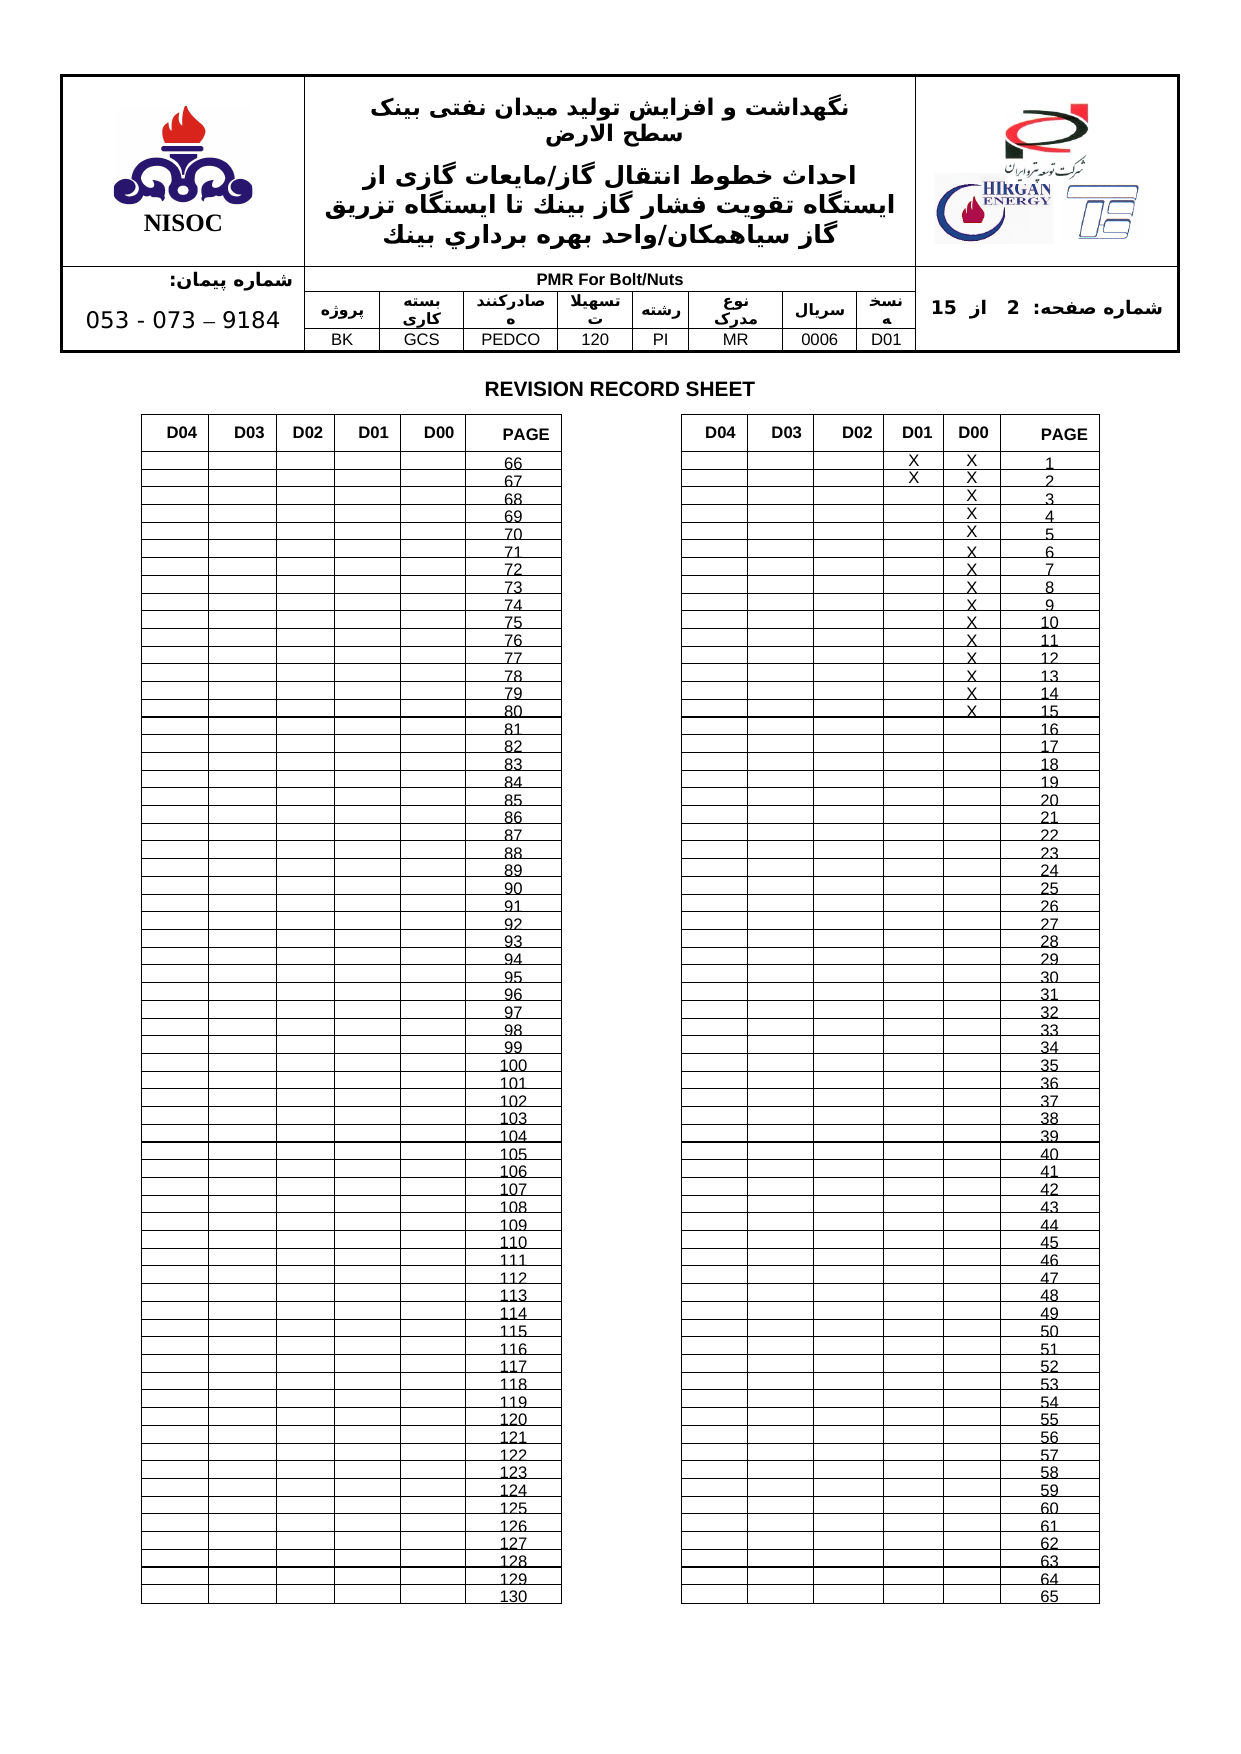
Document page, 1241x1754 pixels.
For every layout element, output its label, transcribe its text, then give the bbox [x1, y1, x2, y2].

table_cell [682, 824, 747, 840]
table_cell [814, 1072, 883, 1088]
table_cell [142, 1497, 208, 1513]
table_cell [748, 877, 813, 893]
picture [934, 103, 1089, 244]
table_cell 58 [1001, 1461, 1099, 1478]
table_cell 106 [466, 1160, 561, 1177]
table_cell [142, 1125, 208, 1141]
table_cell [142, 771, 208, 787]
table_cell [682, 1302, 747, 1318]
table_cell [814, 1249, 883, 1265]
table_cell [335, 1143, 400, 1159]
table_cell [748, 1532, 813, 1549]
table_cell 2 [1001, 470, 1099, 486]
table_cell [401, 1231, 465, 1248]
table_cell 97 [466, 1001, 561, 1017]
table_cell 43 [1001, 1196, 1099, 1212]
table_cell [748, 1231, 813, 1248]
table_cell [944, 1355, 1000, 1372]
table_cell [884, 1089, 943, 1106]
table_cell [682, 682, 747, 699]
table_cell [944, 788, 1000, 805]
table_cell [142, 629, 208, 646]
table_cell [335, 1249, 400, 1265]
table_cell [209, 576, 276, 592]
table_cell 103 [466, 1107, 561, 1124]
table_cell 70 [466, 523, 561, 539]
table_cell [401, 700, 465, 716]
table_cell [682, 1408, 747, 1425]
table_cell [209, 1249, 276, 1265]
table_cell [277, 1302, 334, 1318]
table_cell 77 [466, 647, 561, 663]
table_cell 16 [1001, 718, 1099, 734]
table_cell [814, 1444, 883, 1460]
table_cell [682, 1001, 747, 1017]
table_cell [814, 735, 883, 752]
table_cell 12 [1001, 647, 1099, 663]
table_cell [401, 452, 465, 468]
table_cell [682, 1337, 747, 1354]
table_cell [682, 948, 747, 964]
table_cell [209, 1461, 276, 1478]
table_cell 4 [1001, 505, 1099, 522]
table_cell 92 [466, 912, 561, 929]
table_cell [209, 1107, 276, 1124]
table_cell [944, 1107, 1000, 1124]
table_cell [944, 735, 1000, 752]
table_cell 10 [1001, 611, 1099, 628]
table_cell [884, 948, 943, 964]
table_cell 14 [1001, 682, 1099, 699]
table_cell [682, 523, 747, 539]
table_cell [335, 735, 400, 752]
table_cell [884, 1231, 943, 1248]
table_cell 24 [1001, 859, 1099, 876]
table_cell [814, 877, 883, 893]
table_cell [884, 505, 943, 522]
table_cell [209, 1585, 276, 1603]
table_cell [142, 664, 208, 681]
table_cell [335, 1408, 400, 1425]
table_cell [814, 611, 883, 628]
table_cell [335, 771, 400, 787]
table_cell [401, 1373, 465, 1389]
table_cell [401, 1568, 465, 1584]
table_cell [884, 859, 943, 876]
table_cell [401, 1497, 465, 1513]
table_cell [884, 771, 943, 787]
table_cell X [944, 664, 1000, 681]
table_cell [277, 1231, 334, 1248]
table_cell [335, 1036, 400, 1053]
table_cell [401, 1019, 465, 1035]
table_cell [335, 1426, 400, 1442]
table_header D00 [944, 415, 1000, 451]
table_cell [682, 647, 747, 663]
table_cell 36 [1001, 1072, 1099, 1088]
table_cell [944, 1143, 1000, 1159]
table_cell [277, 1550, 334, 1566]
table_cell [277, 753, 334, 769]
table_cell [748, 1160, 813, 1177]
table_cell [682, 859, 747, 876]
table_cell [335, 1302, 400, 1318]
table_cell [814, 1373, 883, 1389]
table_cell [814, 594, 883, 610]
table_cell [401, 1036, 465, 1053]
table_cell [335, 1196, 400, 1212]
table_cell [401, 576, 465, 592]
table_cell 51 [1001, 1337, 1099, 1354]
table_header D02 [814, 415, 883, 451]
table_header PAGE [1001, 415, 1099, 451]
table_cell [335, 540, 400, 557]
table_cell [814, 859, 883, 876]
table_header D03 [748, 415, 813, 451]
table_cell [142, 505, 208, 522]
table_header D04 [682, 415, 747, 451]
table_cell 79 [466, 682, 561, 699]
table_cell [277, 1054, 334, 1071]
table_cell [884, 523, 943, 539]
table_cell 9 [1001, 594, 1099, 610]
table_cell 21 [1001, 806, 1099, 823]
table_cell [944, 753, 1000, 769]
table_cell [814, 1568, 883, 1584]
table_cell [142, 983, 208, 1000]
table_cell [401, 1125, 465, 1141]
table_cell [748, 1514, 813, 1531]
table_cell [142, 1461, 208, 1478]
table_cell [682, 1497, 747, 1513]
table_cell [142, 487, 208, 504]
table_cell [401, 930, 465, 947]
table_cell [335, 1089, 400, 1106]
table_cell [748, 629, 813, 646]
table_cell [142, 1089, 208, 1106]
table_cell 72 [466, 558, 561, 575]
table_cell [335, 1160, 400, 1177]
table_cell [884, 558, 943, 575]
table_cell [748, 682, 813, 699]
table_cell X [944, 523, 1000, 539]
table_cell [748, 1461, 813, 1478]
table_cell [335, 983, 400, 1000]
table_cell [277, 664, 334, 681]
table_cell [884, 1514, 943, 1531]
table_cell [335, 1337, 400, 1354]
table_cell [401, 1408, 465, 1425]
table_cell [401, 1143, 465, 1159]
table_cell [944, 1532, 1000, 1549]
table_cell [748, 1178, 813, 1194]
table_cell 18 [1001, 753, 1099, 769]
table_cell [401, 1444, 465, 1460]
table_cell [944, 1320, 1000, 1336]
table_cell 83 [466, 753, 561, 769]
table_cell [884, 1001, 943, 1017]
table_cell [884, 1036, 943, 1053]
table_cell [277, 470, 334, 486]
table_cell [944, 1302, 1000, 1318]
table_cell [277, 1249, 334, 1265]
table_cell [814, 1532, 883, 1549]
table_cell [142, 647, 208, 663]
table_cell 50 [1001, 1320, 1099, 1336]
table_header D01 [884, 415, 943, 451]
table_cell [748, 841, 813, 858]
table_cell [142, 1196, 208, 1212]
table_cell [884, 983, 943, 1000]
table_cell [277, 1125, 334, 1141]
table_cell [142, 1143, 208, 1159]
table_cell [884, 930, 943, 947]
table_cell [682, 1266, 747, 1283]
table_cell 56 [1001, 1426, 1099, 1442]
table_cell [335, 611, 400, 628]
table_cell [944, 983, 1000, 1000]
table_cell [142, 806, 208, 823]
table_cell 38 [1001, 1107, 1099, 1124]
table_cell [682, 983, 747, 1000]
table_cell [335, 1019, 400, 1035]
table_cell 82 [466, 735, 561, 752]
table_cell [748, 1550, 813, 1566]
table_cell [209, 806, 276, 823]
table_cell [335, 841, 400, 858]
table_cell [884, 1054, 943, 1071]
table_cell [814, 965, 883, 982]
table_cell 96 [466, 983, 561, 1000]
table_cell [277, 1196, 334, 1212]
table_cell [884, 1568, 943, 1584]
table_cell 67 [466, 470, 561, 486]
table_cell [401, 1426, 465, 1442]
table_cell [748, 1266, 813, 1283]
table_cell [209, 1072, 276, 1088]
table_cell [335, 1320, 400, 1336]
table_cell [209, 771, 276, 787]
table_cell [209, 1514, 276, 1531]
table_cell [335, 576, 400, 592]
table_cell [142, 576, 208, 592]
table_cell [884, 1320, 943, 1336]
table_cell [277, 788, 334, 805]
table_cell [814, 470, 883, 486]
table_cell [209, 983, 276, 1000]
table_cell [944, 841, 1000, 858]
table_cell 48 [1001, 1284, 1099, 1301]
table_cell [277, 1444, 334, 1460]
table_cell [335, 1231, 400, 1248]
table_cell [748, 1019, 813, 1035]
table_cell [335, 912, 400, 929]
table_cell [944, 1125, 1000, 1141]
table_cell 27 [1001, 912, 1099, 929]
table_cell [682, 558, 747, 575]
table_cell [335, 1390, 400, 1407]
table_cell [209, 682, 276, 699]
table_cell [682, 1160, 747, 1177]
table_cell [277, 1266, 334, 1283]
table_cell [682, 877, 747, 893]
table_cell 59 [1001, 1479, 1099, 1496]
table_cell [944, 1444, 1000, 1460]
table_cell [944, 718, 1000, 734]
table_cell [142, 1550, 208, 1566]
table_cell [944, 1426, 1000, 1442]
table_cell [884, 700, 943, 716]
table_cell [884, 647, 943, 663]
table_cell [401, 594, 465, 610]
table_cell [944, 1408, 1000, 1425]
table_cell [142, 1320, 208, 1336]
table_cell [884, 664, 943, 681]
table_cell 49 [1001, 1302, 1099, 1318]
table_cell [944, 1036, 1000, 1053]
table_cell X [944, 594, 1000, 610]
table_cell [814, 1426, 883, 1442]
table_cell [142, 594, 208, 610]
table_cell [401, 788, 465, 805]
table_cell [884, 806, 943, 823]
table_cell [209, 895, 276, 911]
table_cell [209, 1266, 276, 1283]
table_cell 115 [466, 1320, 561, 1336]
table_cell 40 [1001, 1143, 1099, 1159]
table_cell 87 [466, 824, 561, 840]
table_cell [748, 788, 813, 805]
table_cell [277, 629, 334, 646]
table_cell [748, 930, 813, 947]
table_cell [335, 664, 400, 681]
table_cell [142, 965, 208, 982]
table_cell [209, 647, 276, 663]
table_cell [209, 558, 276, 575]
table_cell X [944, 682, 1000, 699]
table_cell 33 [1001, 1019, 1099, 1035]
table_cell [814, 912, 883, 929]
table_cell [401, 505, 465, 522]
table_cell [748, 664, 813, 681]
table_cell [682, 540, 747, 557]
table_cell 127 [466, 1532, 561, 1549]
table_cell [748, 1302, 813, 1318]
table_cell [142, 1249, 208, 1265]
table_cell [814, 718, 883, 734]
table_cell [142, 523, 208, 539]
table_cell X [944, 487, 1000, 504]
table_cell 105 [466, 1143, 561, 1159]
table_cell 34 [1001, 1036, 1099, 1053]
table_cell [209, 505, 276, 522]
table_cell 126 [466, 1514, 561, 1531]
table_cell [944, 1001, 1000, 1017]
table_cell [814, 1390, 883, 1407]
table_cell [277, 576, 334, 592]
table_cell [944, 859, 1000, 876]
table_cell 73 [466, 576, 561, 592]
table_cell X [944, 452, 1000, 468]
table_cell [814, 841, 883, 858]
table_cell [814, 664, 883, 681]
table_cell [277, 1019, 334, 1035]
table_cell [748, 1373, 813, 1389]
table_cell [277, 735, 334, 752]
table_cell [335, 788, 400, 805]
table_cell [748, 1568, 813, 1584]
table_cell [682, 470, 747, 486]
table_cell 5 [1001, 523, 1099, 539]
table_cell 61 [1001, 1514, 1099, 1531]
table_cell [884, 1532, 943, 1549]
table_cell [401, 1532, 465, 1549]
table_cell [142, 1568, 208, 1584]
table_cell [944, 930, 1000, 947]
table_cell [277, 505, 334, 522]
table_cell [814, 1019, 883, 1035]
table_cell [944, 1373, 1000, 1389]
table_cell [748, 895, 813, 911]
table_cell [944, 1072, 1000, 1088]
table_cell [748, 806, 813, 823]
table_cell [401, 948, 465, 964]
table_cell [814, 983, 883, 1000]
table_cell [335, 558, 400, 575]
table_cell [884, 718, 943, 734]
table_cell [335, 1054, 400, 1071]
table_cell [814, 1107, 883, 1124]
table_cell [142, 877, 208, 893]
table_cell [748, 718, 813, 734]
table_cell [401, 1054, 465, 1071]
table_cell [401, 1001, 465, 1017]
table_cell [884, 1444, 943, 1460]
table_cell [814, 1089, 883, 1106]
table_cell [142, 1213, 208, 1230]
table_cell 108 [466, 1196, 561, 1212]
table_cell 63 [1001, 1550, 1099, 1566]
table_cell [814, 1213, 883, 1230]
table_cell [884, 895, 943, 911]
table_cell [209, 841, 276, 858]
table_cell 65 [1001, 1585, 1099, 1603]
table_cell 113 [466, 1284, 561, 1301]
table_cell [748, 1054, 813, 1071]
table_cell [401, 682, 465, 699]
table_cell X [944, 470, 1000, 486]
table_cell [277, 912, 334, 929]
table_cell [814, 682, 883, 699]
table_cell [748, 859, 813, 876]
table_cell [335, 647, 400, 663]
table_header D04 [142, 415, 208, 451]
table_cell [142, 1302, 208, 1318]
table_cell [277, 1426, 334, 1442]
table_cell [335, 1001, 400, 1017]
table_header [562, 414, 681, 1603]
table_cell [277, 1036, 334, 1053]
table_cell [335, 1444, 400, 1460]
table_cell [814, 771, 883, 787]
table_cell [401, 558, 465, 575]
table_cell [748, 576, 813, 592]
table_cell [682, 594, 747, 610]
table_cell 130 [466, 1585, 561, 1603]
table_cell [209, 824, 276, 840]
table_cell [335, 718, 400, 734]
table_cell X [944, 700, 1000, 716]
table_cell [814, 452, 883, 468]
table_cell [209, 1532, 276, 1549]
table_cell 80 [466, 700, 561, 716]
table_cell [748, 1125, 813, 1141]
table_cell [814, 788, 883, 805]
table_cell [142, 1337, 208, 1354]
table_cell [401, 1320, 465, 1336]
table_cell [142, 700, 208, 716]
table_cell [401, 895, 465, 911]
table_cell [277, 594, 334, 610]
table_cell [682, 1284, 747, 1301]
table_cell [748, 1284, 813, 1301]
table_cell [277, 841, 334, 858]
table_cell [401, 523, 465, 539]
table_cell 89 [466, 859, 561, 876]
table_cell [335, 877, 400, 893]
table_cell [142, 682, 208, 699]
table_cell [277, 1001, 334, 1017]
table_cell [748, 523, 813, 539]
table_cell [944, 965, 1000, 982]
table_cell [335, 505, 400, 522]
table_cell [884, 1426, 943, 1442]
table_cell [277, 824, 334, 840]
table_cell [884, 788, 943, 805]
table_cell [944, 824, 1000, 840]
table_cell [748, 1320, 813, 1336]
table_cell [335, 1497, 400, 1513]
table_cell [209, 1320, 276, 1336]
table_cell [277, 1320, 334, 1336]
table_cell 20 [1001, 788, 1099, 805]
table_cell [682, 1426, 747, 1442]
table_cell [209, 1231, 276, 1248]
table_cell [944, 1497, 1000, 1513]
table_cell [335, 452, 400, 468]
table_cell [884, 1497, 943, 1513]
table_cell [814, 1054, 883, 1071]
table_cell [944, 1266, 1000, 1283]
table_cell [944, 895, 1000, 911]
table_cell [142, 470, 208, 486]
table_cell [142, 1408, 208, 1425]
table_cell [209, 700, 276, 716]
table_cell [682, 1568, 747, 1584]
table_cell [401, 841, 465, 858]
table_cell [944, 806, 1000, 823]
table_cell [142, 1160, 208, 1177]
table_cell [142, 948, 208, 964]
table_cell X [884, 452, 943, 468]
table_cell [814, 1160, 883, 1177]
table_cell 120 [466, 1408, 561, 1425]
table_cell [884, 540, 943, 557]
table_cell [814, 487, 883, 504]
table_cell [884, 1178, 943, 1194]
table_cell 8 [1001, 576, 1099, 592]
table_cell [401, 965, 465, 982]
table_cell [682, 753, 747, 769]
table_cell [748, 1497, 813, 1513]
table_cell [884, 682, 943, 699]
table_cell [401, 1160, 465, 1177]
table_cell [335, 1532, 400, 1549]
table_cell 17 [1001, 735, 1099, 752]
table_cell [682, 1054, 747, 1071]
table_cell [401, 1107, 465, 1124]
table_cell [748, 1355, 813, 1372]
table_cell [748, 540, 813, 557]
table_cell [142, 1107, 208, 1124]
table_cell [884, 1337, 943, 1354]
table_cell [209, 611, 276, 628]
table_cell [682, 895, 747, 911]
table_cell 110 [466, 1231, 561, 1248]
table_cell [209, 470, 276, 486]
table_cell [884, 1196, 943, 1212]
table_cell [682, 1178, 747, 1194]
table_cell 69 [466, 505, 561, 522]
table_cell 15 [1001, 700, 1099, 716]
table_cell 32 [1001, 1001, 1099, 1017]
table_cell [209, 1036, 276, 1053]
table_cell [209, 1178, 276, 1194]
table_cell [277, 487, 334, 504]
table_cell X [944, 576, 1000, 592]
table_cell [682, 930, 747, 947]
table_cell [401, 1479, 465, 1496]
table_cell [335, 470, 400, 486]
table_cell [944, 1461, 1000, 1478]
table_cell [142, 1072, 208, 1088]
table_cell 35 [1001, 1054, 1099, 1071]
table_cell [401, 1550, 465, 1566]
table_cell [142, 1054, 208, 1071]
table_cell [814, 1550, 883, 1566]
table_cell [277, 1497, 334, 1513]
table_cell [884, 753, 943, 769]
table_cell [335, 753, 400, 769]
table_cell [682, 735, 747, 752]
table_cell [748, 983, 813, 1000]
table_cell 13 [1001, 664, 1099, 681]
table_cell [748, 753, 813, 769]
table_cell [277, 1213, 334, 1230]
table_cell [277, 1072, 334, 1088]
table_cell [748, 1036, 813, 1053]
table_cell [142, 930, 208, 947]
table_cell [748, 1479, 813, 1496]
table_cell [335, 948, 400, 964]
table_cell [748, 1249, 813, 1265]
table_cell [748, 1001, 813, 1017]
table_cell [748, 1213, 813, 1230]
table_cell [335, 1213, 400, 1230]
table_cell 88 [466, 841, 561, 858]
table_cell [682, 487, 747, 504]
table_cell [209, 930, 276, 947]
table_cell [748, 1585, 813, 1603]
table_cell [209, 540, 276, 557]
table_cell [335, 1373, 400, 1389]
table_cell [277, 877, 334, 893]
table_cell [814, 540, 883, 557]
table_cell 29 [1001, 948, 1099, 964]
table_cell [814, 1001, 883, 1017]
table_cell [401, 1585, 465, 1603]
table_cell [209, 1054, 276, 1071]
table_cell [401, 664, 465, 681]
table_cell [944, 1249, 1000, 1265]
table_cell 66 [466, 452, 561, 468]
table_cell [209, 1479, 276, 1496]
table_cell [748, 1390, 813, 1407]
table_cell [682, 1213, 747, 1230]
table_cell 81 [466, 718, 561, 734]
table_cell [401, 1089, 465, 1106]
table_cell [682, 1036, 747, 1053]
table_cell 121 [466, 1426, 561, 1442]
table_cell [682, 1143, 747, 1159]
table_cell [884, 1107, 943, 1124]
table_cell [814, 1408, 883, 1425]
table_cell [748, 965, 813, 982]
table_cell 25 [1001, 877, 1099, 893]
table_cell [748, 611, 813, 628]
table_cell X [944, 611, 1000, 628]
table_cell [814, 1514, 883, 1531]
table_cell [335, 1266, 400, 1283]
table_cell [142, 1284, 208, 1301]
table_cell [335, 1072, 400, 1088]
table_cell [814, 948, 883, 964]
table_cell [277, 647, 334, 663]
table_cell 23 [1001, 841, 1099, 858]
table_cell [401, 1355, 465, 1372]
table_header D01 [335, 415, 400, 451]
table_cell [209, 1426, 276, 1442]
table_cell [748, 912, 813, 929]
table_cell [209, 1337, 276, 1354]
table_cell [277, 718, 334, 734]
table_cell [884, 1550, 943, 1566]
table_cell [209, 1550, 276, 1566]
table_cell [335, 895, 400, 911]
table_cell [335, 859, 400, 876]
table_cell [814, 895, 883, 911]
table_cell [335, 1355, 400, 1372]
table_cell [142, 1390, 208, 1407]
table_cell [209, 1284, 276, 1301]
table_cell [401, 629, 465, 646]
table_cell 129 [466, 1568, 561, 1584]
table_cell [814, 558, 883, 575]
table_cell [209, 912, 276, 929]
table_cell [277, 983, 334, 1000]
table_cell 102 [466, 1089, 561, 1106]
table_cell [335, 487, 400, 504]
table_cell 74 [466, 594, 561, 610]
table_cell [944, 1178, 1000, 1194]
table_cell [814, 1337, 883, 1354]
table_cell [335, 1284, 400, 1301]
table_cell [209, 1089, 276, 1106]
table_cell [401, 912, 465, 929]
table_cell [209, 629, 276, 646]
table_cell [884, 1072, 943, 1088]
table_cell 95 [466, 965, 561, 982]
table_cell [277, 611, 334, 628]
table_cell [884, 1355, 943, 1372]
table_cell [748, 1107, 813, 1124]
table_cell [748, 1408, 813, 1425]
table_cell [277, 1337, 334, 1354]
table_cell [944, 1213, 1000, 1230]
table_cell [209, 965, 276, 982]
table_cell [277, 1373, 334, 1389]
table_cell 91 [466, 895, 561, 911]
table_cell [209, 1001, 276, 1017]
table_cell [944, 1390, 1000, 1407]
table_cell [944, 771, 1000, 787]
table_cell 119 [466, 1390, 561, 1407]
table_cell [142, 1019, 208, 1035]
table_cell [884, 1390, 943, 1407]
table_cell 52 [1001, 1355, 1099, 1372]
table_cell [142, 611, 208, 628]
table_cell [401, 1284, 465, 1301]
table_cell [814, 1585, 883, 1603]
table_cell [884, 1461, 943, 1478]
table_cell [748, 1143, 813, 1159]
table_cell [142, 1231, 208, 1248]
table_cell [814, 1355, 883, 1372]
table_cell [277, 1514, 334, 1531]
table_cell [814, 576, 883, 592]
table_cell [401, 753, 465, 769]
table_cell [884, 576, 943, 592]
table_cell [944, 877, 1000, 893]
table_cell [748, 1444, 813, 1460]
table_cell [682, 718, 747, 734]
table_cell [142, 735, 208, 752]
table_cell [335, 1107, 400, 1124]
table_cell [277, 682, 334, 699]
table_cell [142, 452, 208, 468]
table_cell [209, 452, 276, 468]
table_cell [682, 771, 747, 787]
table_cell 109 [466, 1213, 561, 1230]
table_cell [682, 576, 747, 592]
table_cell [142, 1479, 208, 1496]
table_cell [748, 1337, 813, 1354]
table_cell 39 [1001, 1125, 1099, 1141]
table_cell [277, 540, 334, 557]
table_cell 122 [466, 1444, 561, 1460]
table_cell [682, 965, 747, 982]
table_cell [142, 1001, 208, 1017]
table_cell [142, 1585, 208, 1603]
table_cell [209, 1355, 276, 1372]
table_cell [682, 1390, 747, 1407]
table_cell [142, 1373, 208, 1389]
table_cell [277, 1461, 334, 1478]
table_cell [682, 1107, 747, 1124]
table_cell [884, 1019, 943, 1035]
table_cell [277, 1284, 334, 1301]
table_cell [142, 753, 208, 769]
table_cell [335, 523, 400, 539]
table_cell [335, 930, 400, 947]
table_cell 60 [1001, 1497, 1099, 1513]
table_cell [682, 1550, 747, 1566]
table_cell [401, 1178, 465, 1194]
table_cell [142, 1532, 208, 1549]
table_cell [682, 1125, 747, 1141]
table_cell [682, 452, 747, 468]
table_cell [814, 1231, 883, 1248]
table_cell [682, 1532, 747, 1549]
table_cell [748, 1426, 813, 1442]
table_cell 101 [466, 1072, 561, 1088]
table_cell [209, 1568, 276, 1584]
table_cell 42 [1001, 1178, 1099, 1194]
table_cell [682, 1461, 747, 1478]
table_cell [142, 1426, 208, 1442]
table_cell [142, 1266, 208, 1283]
table_cell [401, 611, 465, 628]
table_cell [682, 841, 747, 858]
table_cell [209, 523, 276, 539]
table_cell [401, 487, 465, 504]
table_cell [682, 629, 747, 646]
picture [113, 106, 253, 208]
table_cell [277, 859, 334, 876]
table_cell [884, 487, 943, 504]
table_cell [401, 1302, 465, 1318]
table_cell [277, 1355, 334, 1372]
table_cell [814, 1266, 883, 1283]
table_cell [142, 540, 208, 557]
table_cell [209, 664, 276, 681]
table_cell [209, 877, 276, 893]
table_cell [682, 1072, 747, 1088]
table_cell [401, 1249, 465, 1265]
table_cell [209, 487, 276, 504]
table_cell [748, 1072, 813, 1088]
table_cell [944, 1585, 1000, 1603]
table_cell [814, 930, 883, 947]
table_cell [277, 1143, 334, 1159]
table_cell 111 [466, 1249, 561, 1265]
table_cell [401, 1461, 465, 1478]
table_cell 62 [1001, 1532, 1099, 1549]
table_cell [142, 895, 208, 911]
table_cell [884, 735, 943, 752]
table_cell 90 [466, 877, 561, 893]
table_cell [401, 1390, 465, 1407]
table_cell [884, 1160, 943, 1177]
table_cell 112 [466, 1266, 561, 1283]
table_cell [277, 700, 334, 716]
table_cell [277, 1178, 334, 1194]
table_cell [944, 1337, 1000, 1354]
table_cell [814, 1497, 883, 1513]
table_cell [401, 1072, 465, 1088]
table_cell [884, 1143, 943, 1159]
table_cell X [944, 629, 1000, 646]
table_cell [748, 594, 813, 610]
table_cell 99 [466, 1036, 561, 1053]
table_cell [335, 1178, 400, 1194]
table_cell [209, 948, 276, 964]
table_cell X [884, 470, 943, 486]
table_cell [748, 558, 813, 575]
table_cell [814, 629, 883, 646]
table_cell 84 [466, 771, 561, 787]
table_header D02 [277, 415, 334, 451]
table_cell [814, 824, 883, 840]
table_cell [401, 877, 465, 893]
table_cell 68 [466, 487, 561, 504]
table_cell [748, 505, 813, 522]
table_cell 128 [466, 1550, 561, 1566]
table_cell [142, 859, 208, 876]
table_cell [748, 1196, 813, 1212]
table_cell [142, 1514, 208, 1531]
table_cell [748, 470, 813, 486]
table_cell [401, 806, 465, 823]
table_cell [142, 1178, 208, 1194]
table_cell [884, 594, 943, 610]
table_cell 11 [1001, 629, 1099, 646]
table_cell [884, 912, 943, 929]
table_cell [884, 965, 943, 982]
table_cell [401, 983, 465, 1000]
table_cell [209, 1444, 276, 1460]
table_cell [401, 1337, 465, 1354]
table_cell [142, 1036, 208, 1053]
table_cell [277, 965, 334, 982]
table_cell [277, 1479, 334, 1496]
table_cell [682, 1373, 747, 1389]
table_cell [209, 1160, 276, 1177]
table_cell [884, 824, 943, 840]
table_cell [814, 647, 883, 663]
table_cell [277, 1532, 334, 1549]
table_cell [209, 1196, 276, 1212]
table_cell [748, 771, 813, 787]
table_cell [209, 1373, 276, 1389]
table_cell [748, 452, 813, 468]
table_cell 107 [466, 1178, 561, 1194]
table_cell [209, 1213, 276, 1230]
table_cell 117 [466, 1355, 561, 1372]
table_cell [142, 1355, 208, 1372]
table_cell 53 [1001, 1373, 1099, 1389]
table_cell 44 [1001, 1213, 1099, 1230]
table_cell [682, 505, 747, 522]
table_cell [401, 1213, 465, 1230]
table_cell [682, 1320, 747, 1336]
table_cell [682, 788, 747, 805]
table_cell X [944, 540, 1000, 557]
table_cell [335, 1125, 400, 1141]
table_cell 123 [466, 1461, 561, 1478]
table_cell [682, 1249, 747, 1265]
table_cell [209, 1497, 276, 1513]
table_cell [748, 824, 813, 840]
table_cell [814, 1461, 883, 1478]
table_header PAGE [466, 415, 561, 451]
table_cell [944, 1054, 1000, 1071]
table_cell [682, 1019, 747, 1035]
table_cell [142, 558, 208, 575]
table_cell [814, 1196, 883, 1212]
table_cell 7 [1001, 558, 1099, 575]
table_cell [682, 1514, 747, 1531]
table_cell [944, 1479, 1000, 1496]
table_cell [401, 771, 465, 787]
table_cell [748, 948, 813, 964]
table_cell 54 [1001, 1390, 1099, 1407]
table_cell [335, 1461, 400, 1478]
table_cell 6 [1001, 540, 1099, 557]
table_cell [884, 1302, 943, 1318]
table_cell [401, 1266, 465, 1283]
table_cell [277, 1568, 334, 1584]
table_cell [209, 735, 276, 752]
table_cell [335, 824, 400, 840]
table_cell [944, 948, 1000, 964]
table_cell [884, 1213, 943, 1230]
table_cell [814, 806, 883, 823]
table_cell [884, 841, 943, 858]
table_cell 124 [466, 1479, 561, 1496]
table_cell [277, 948, 334, 964]
table_cell [884, 629, 943, 646]
table_cell [884, 1408, 943, 1425]
table_cell [401, 470, 465, 486]
table_cell [277, 1408, 334, 1425]
table_cell [209, 788, 276, 805]
table_cell 100 [466, 1054, 561, 1071]
table_cell 86 [466, 806, 561, 823]
table_cell [335, 965, 400, 982]
table_cell [814, 1284, 883, 1301]
table_cell [335, 682, 400, 699]
table_cell [209, 859, 276, 876]
table_cell [401, 735, 465, 752]
table_cell [814, 753, 883, 769]
table_cell [209, 1302, 276, 1318]
table_cell [209, 1390, 276, 1407]
table_cell [277, 895, 334, 911]
table_cell [884, 1284, 943, 1301]
table_cell [884, 1249, 943, 1265]
table_cell 46 [1001, 1249, 1099, 1265]
table_cell [884, 877, 943, 893]
table_cell 125 [466, 1497, 561, 1513]
table_cell [814, 1320, 883, 1336]
table_cell [682, 1355, 747, 1372]
table_cell [142, 912, 208, 929]
table_cell [748, 1089, 813, 1106]
table_cell [277, 930, 334, 947]
table_cell [277, 452, 334, 468]
table_cell [814, 523, 883, 539]
table_cell [209, 1019, 276, 1035]
table_cell [814, 1143, 883, 1159]
table_cell [814, 1036, 883, 1053]
table_cell [277, 1107, 334, 1124]
table_cell 47 [1001, 1266, 1099, 1283]
table_cell [142, 788, 208, 805]
table_cell [401, 718, 465, 734]
table_cell [142, 718, 208, 734]
table_cell [401, 1196, 465, 1212]
table_cell [277, 1390, 334, 1407]
table_cell [277, 771, 334, 787]
table_cell [277, 806, 334, 823]
table_cell [401, 1514, 465, 1531]
table_cell 41 [1001, 1160, 1099, 1177]
table_cell [748, 700, 813, 716]
table_cell 75 [466, 611, 561, 628]
table_cell [401, 540, 465, 557]
table_cell 85 [466, 788, 561, 805]
table_cell [682, 1089, 747, 1106]
table_cell 28 [1001, 930, 1099, 947]
table_cell 64 [1001, 1568, 1099, 1584]
table_cell [682, 611, 747, 628]
table_cell [884, 1125, 943, 1141]
table_cell 98 [466, 1019, 561, 1035]
table_cell [335, 1568, 400, 1584]
table_cell [682, 806, 747, 823]
table_cell [814, 700, 883, 716]
table_cell X [944, 558, 1000, 575]
table_cell [682, 700, 747, 716]
table_cell X [944, 647, 1000, 663]
table_cell [884, 1479, 943, 1496]
table_cell [814, 505, 883, 522]
table_cell 116 [466, 1337, 561, 1354]
table_cell [142, 1444, 208, 1460]
text REVISION RECORD SHEET [89, 377, 1152, 401]
table_cell 104 [466, 1125, 561, 1141]
table_cell [884, 1585, 943, 1603]
table_cell X [944, 505, 1000, 522]
table_cell [277, 1585, 334, 1603]
table_cell [335, 1514, 400, 1531]
table_cell 57 [1001, 1444, 1099, 1460]
table_cell [277, 1160, 334, 1177]
table_cell [944, 1196, 1000, 1212]
table_cell [209, 1143, 276, 1159]
table_cell [748, 647, 813, 663]
table_cell 3 [1001, 487, 1099, 504]
table_cell 76 [466, 629, 561, 646]
table_cell [401, 859, 465, 876]
table_cell [142, 841, 208, 858]
table_cell [682, 1479, 747, 1496]
table_cell 55 [1001, 1408, 1099, 1425]
table_cell [277, 1089, 334, 1106]
table_cell 78 [466, 664, 561, 681]
table_cell [335, 806, 400, 823]
table_cell 26 [1001, 895, 1099, 911]
table_cell [682, 664, 747, 681]
table_cell 71 [466, 540, 561, 557]
table_cell [748, 735, 813, 752]
table_cell [884, 1373, 943, 1389]
table_cell [335, 1479, 400, 1496]
table_cell [814, 1125, 883, 1141]
table_cell [944, 1514, 1000, 1531]
table_header D03 [209, 415, 276, 451]
table_cell [209, 718, 276, 734]
table_cell 22 [1001, 824, 1099, 840]
table_cell 30 [1001, 965, 1099, 982]
table_cell [944, 1550, 1000, 1566]
table_cell [209, 1125, 276, 1141]
table_cell [401, 647, 465, 663]
table_cell [401, 824, 465, 840]
table_cell 31 [1001, 983, 1099, 1000]
table_cell [335, 594, 400, 610]
table_cell 114 [466, 1302, 561, 1318]
table_cell [748, 487, 813, 504]
table_cell [814, 1178, 883, 1194]
table_header D00 [401, 415, 465, 451]
table_cell [944, 1231, 1000, 1248]
table_cell [335, 700, 400, 716]
table_cell 118 [466, 1373, 561, 1389]
table_cell [944, 912, 1000, 929]
table_cell [944, 1089, 1000, 1106]
table_cell [277, 558, 334, 575]
table_cell [682, 1585, 747, 1603]
table_cell 1 [1001, 452, 1099, 468]
table_cell [277, 523, 334, 539]
table_cell [335, 1585, 400, 1603]
table_cell [944, 1160, 1000, 1177]
table_cell [682, 1231, 747, 1248]
table_cell [209, 1408, 276, 1425]
table_cell [209, 753, 276, 769]
table_cell 93 [466, 930, 561, 947]
table_cell [682, 1444, 747, 1460]
table_cell [814, 1302, 883, 1318]
table_cell 37 [1001, 1089, 1099, 1106]
table_cell [682, 1196, 747, 1212]
table_cell [142, 824, 208, 840]
table_cell [944, 1284, 1000, 1301]
table_cell [944, 1568, 1000, 1584]
table_cell [814, 1479, 883, 1496]
table_cell [944, 1019, 1000, 1035]
table_cell 94 [466, 948, 561, 964]
table_cell 19 [1001, 771, 1099, 787]
table_cell [335, 629, 400, 646]
table_cell 45 [1001, 1231, 1099, 1248]
table_cell [884, 611, 943, 628]
table_cell [209, 594, 276, 610]
table_cell [884, 1266, 943, 1283]
table_cell [682, 912, 747, 929]
table_cell [335, 1550, 400, 1566]
